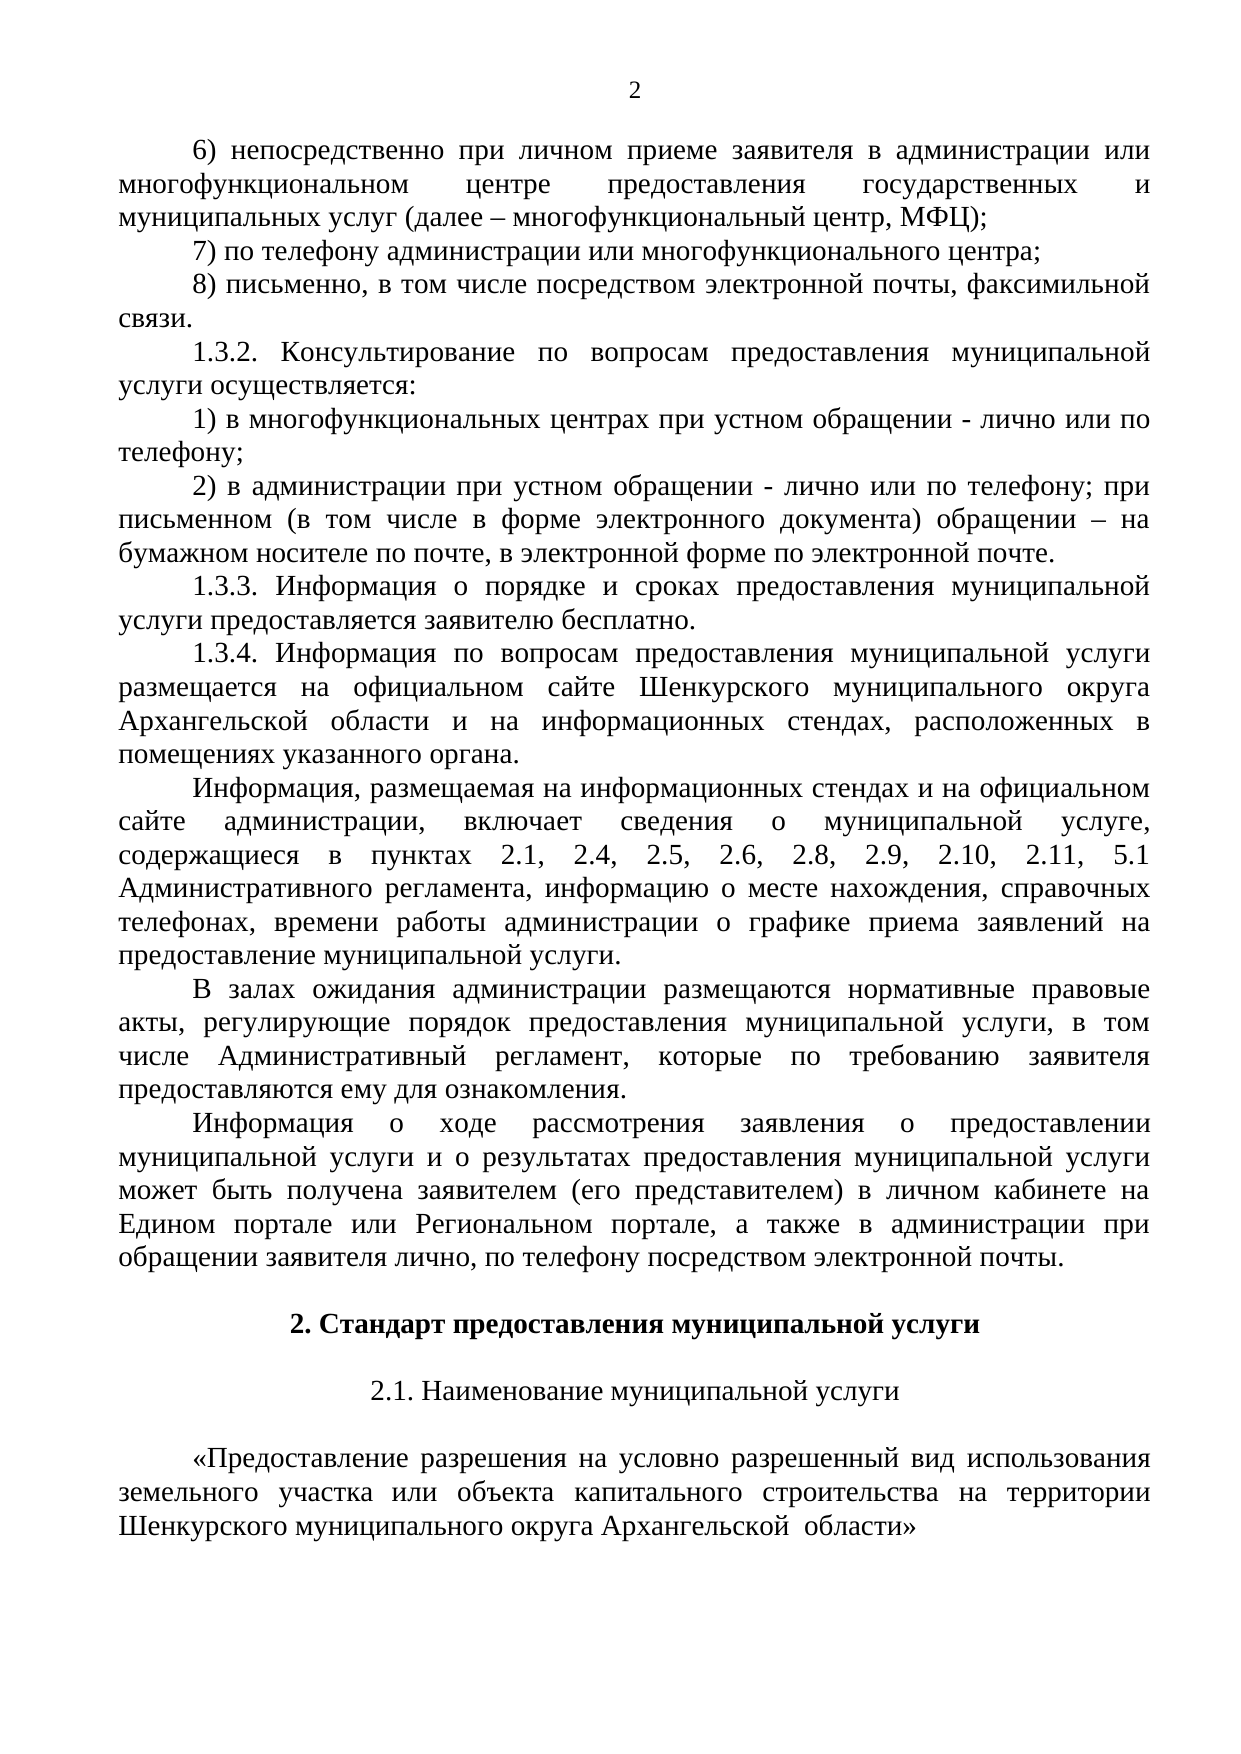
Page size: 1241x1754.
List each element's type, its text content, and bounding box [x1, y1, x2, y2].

text 1.3.4. Информация по вопросам предоставления муниципальной услуги размещается на официальном сайте Шенкурского муниципального округа Архангельской области и на информационных стендах, расположенных в помещениях указанного органа. [118, 636, 1152, 770]
text 2.1. Наименование муниципальной услуги [118, 1373, 1152, 1407]
text «Предоставление разрешения на условно разрешенный вид использования земельного участка или объекта капитального строительства на территории Шенкурского муниципального округа Архангельской области» [118, 1441, 1152, 1541]
text 6) непосредственно при личном приеме заявителя в администрации или многофункциональном центре предоставления государственных и муниципальных услуг (далее – многофункциональный центр, МФЦ); [118, 132, 1152, 233]
text 1) в многофункциональных центрах при устном обращении - лично или по телефону; [118, 401, 1152, 468]
text 8) письменно, в том числе посредством электронной почты, факсимильной связи. [118, 267, 1152, 334]
text 7) по телефону администрации или многофункционального центра; [118, 233, 1152, 267]
text 2) в администрации при устном обращении - лично или по телефону; при письменном (в том числе в форме электронного документа) обращении – на бумажном носителе по почте, в электронной форме по электронной почте. [118, 468, 1152, 568]
text 1.3.3. Информация о порядке и сроках предоставления муниципальной услуги предоставляется заявителю бесплатно. [118, 568, 1152, 636]
text В залах ожидания администрации размещаются нормативные правовые акты, регулирующие порядок предоставления муниципальной услуги, в том числе Административный регламент, которые по требованию заявителя предоставляются ему для ознакомления. [118, 971, 1152, 1105]
text Информация, размещаемая на информационных стендах и на официальном сайте администрации, включает сведения о муниципальной услуге, содержащиеся в пунктах 2.1, 2.4, 2.5, 2.6, 2.8, 2.9, 2.10, 2.11, 5.1 Административного регламента, информацию о месте нахождения, справочных телефонах, времени работы администрации о графике приема заявлений на предоставление муниципальной услуги. [118, 770, 1152, 971]
text 2. Стандарт предоставления муниципальной услуги [118, 1306, 1152, 1340]
text 1.3.2. Консультирование по вопросам предоставления муниципальной услуги осуществляется: [118, 334, 1152, 401]
text Информация о ходе рассмотрения заявления о предоставлении муниципальной услуги и о результатах предоставления муниципальной услуги может быть получена заявителем (его представителем) в личном кабинете на Едином портале или Региональном портале, а также в администрации при обращении заявителя лично, по телефону посредством электронной почты. [118, 1105, 1152, 1273]
